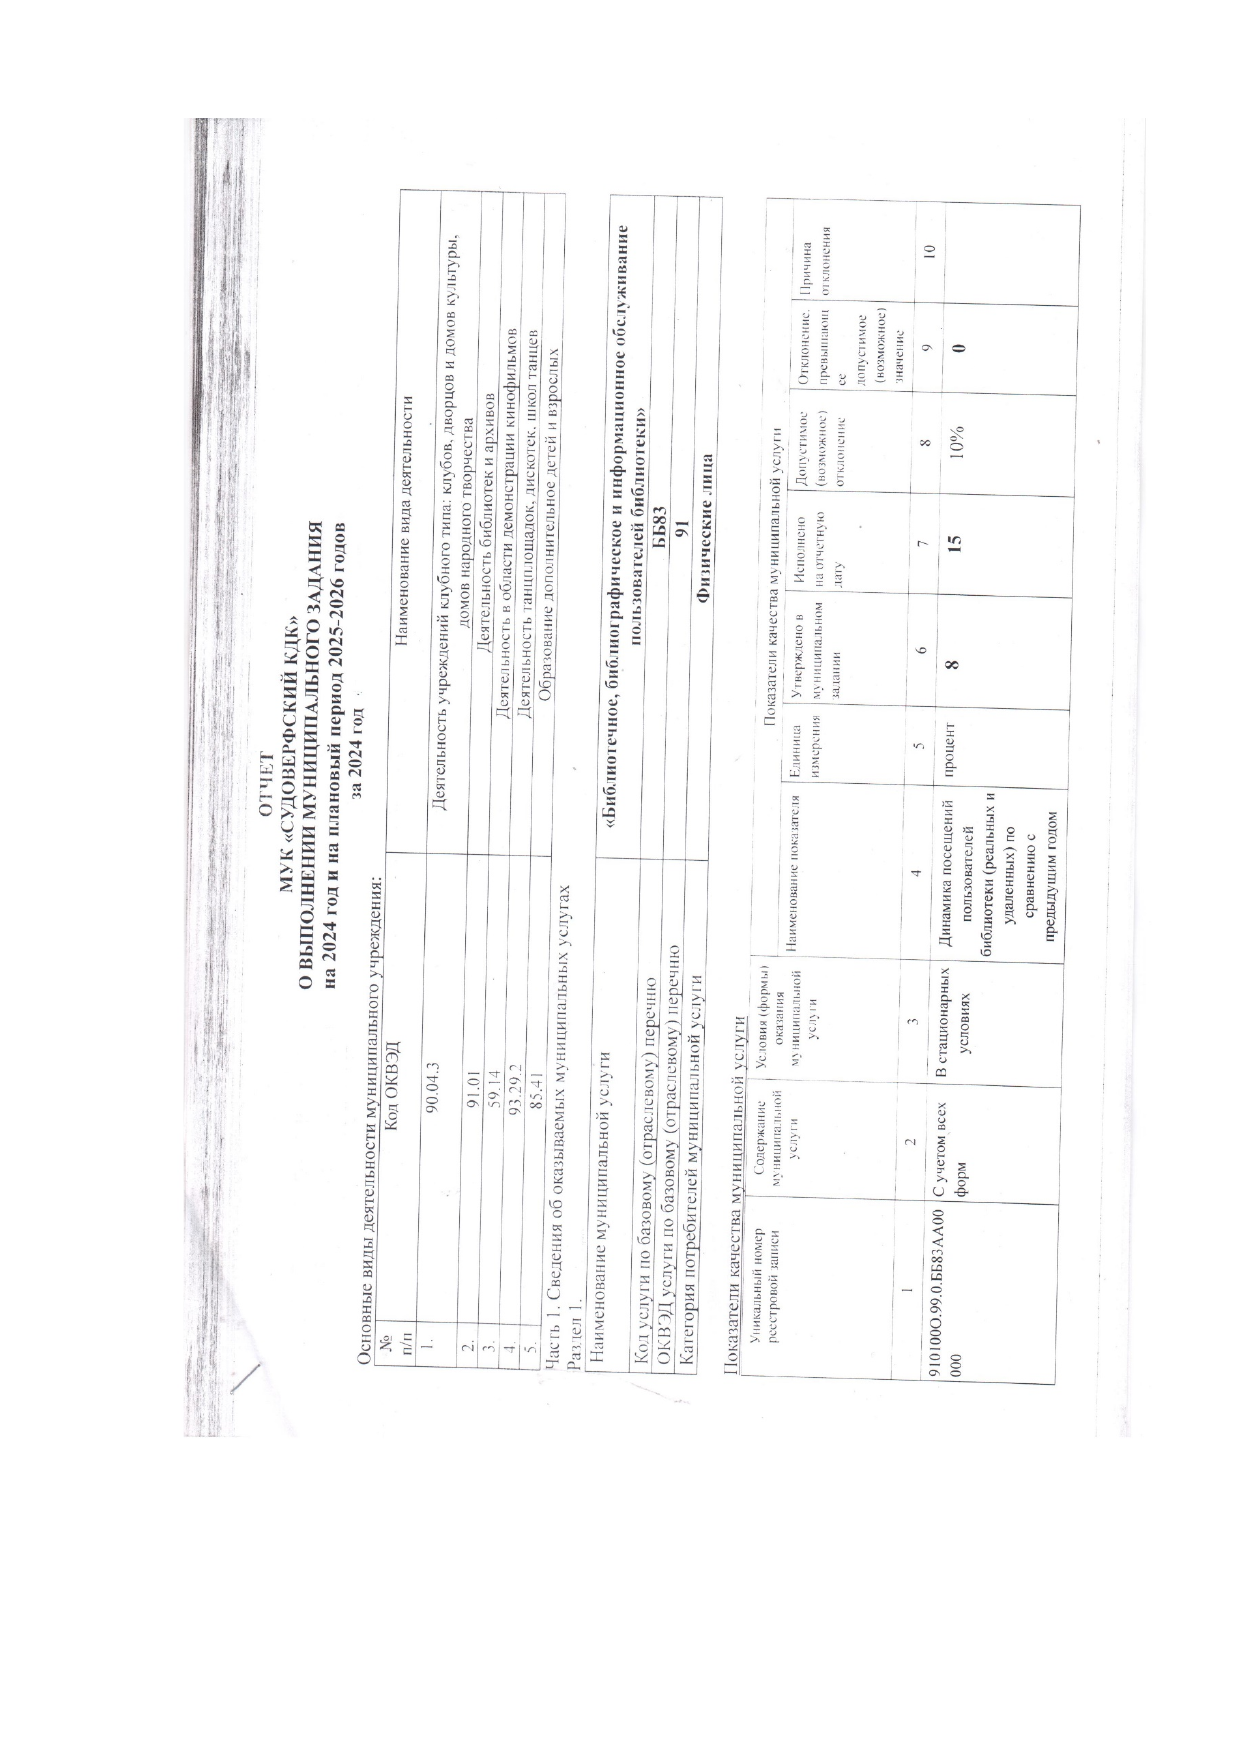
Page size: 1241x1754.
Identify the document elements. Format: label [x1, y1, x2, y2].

picture [177, 118, 1152, 1458]
